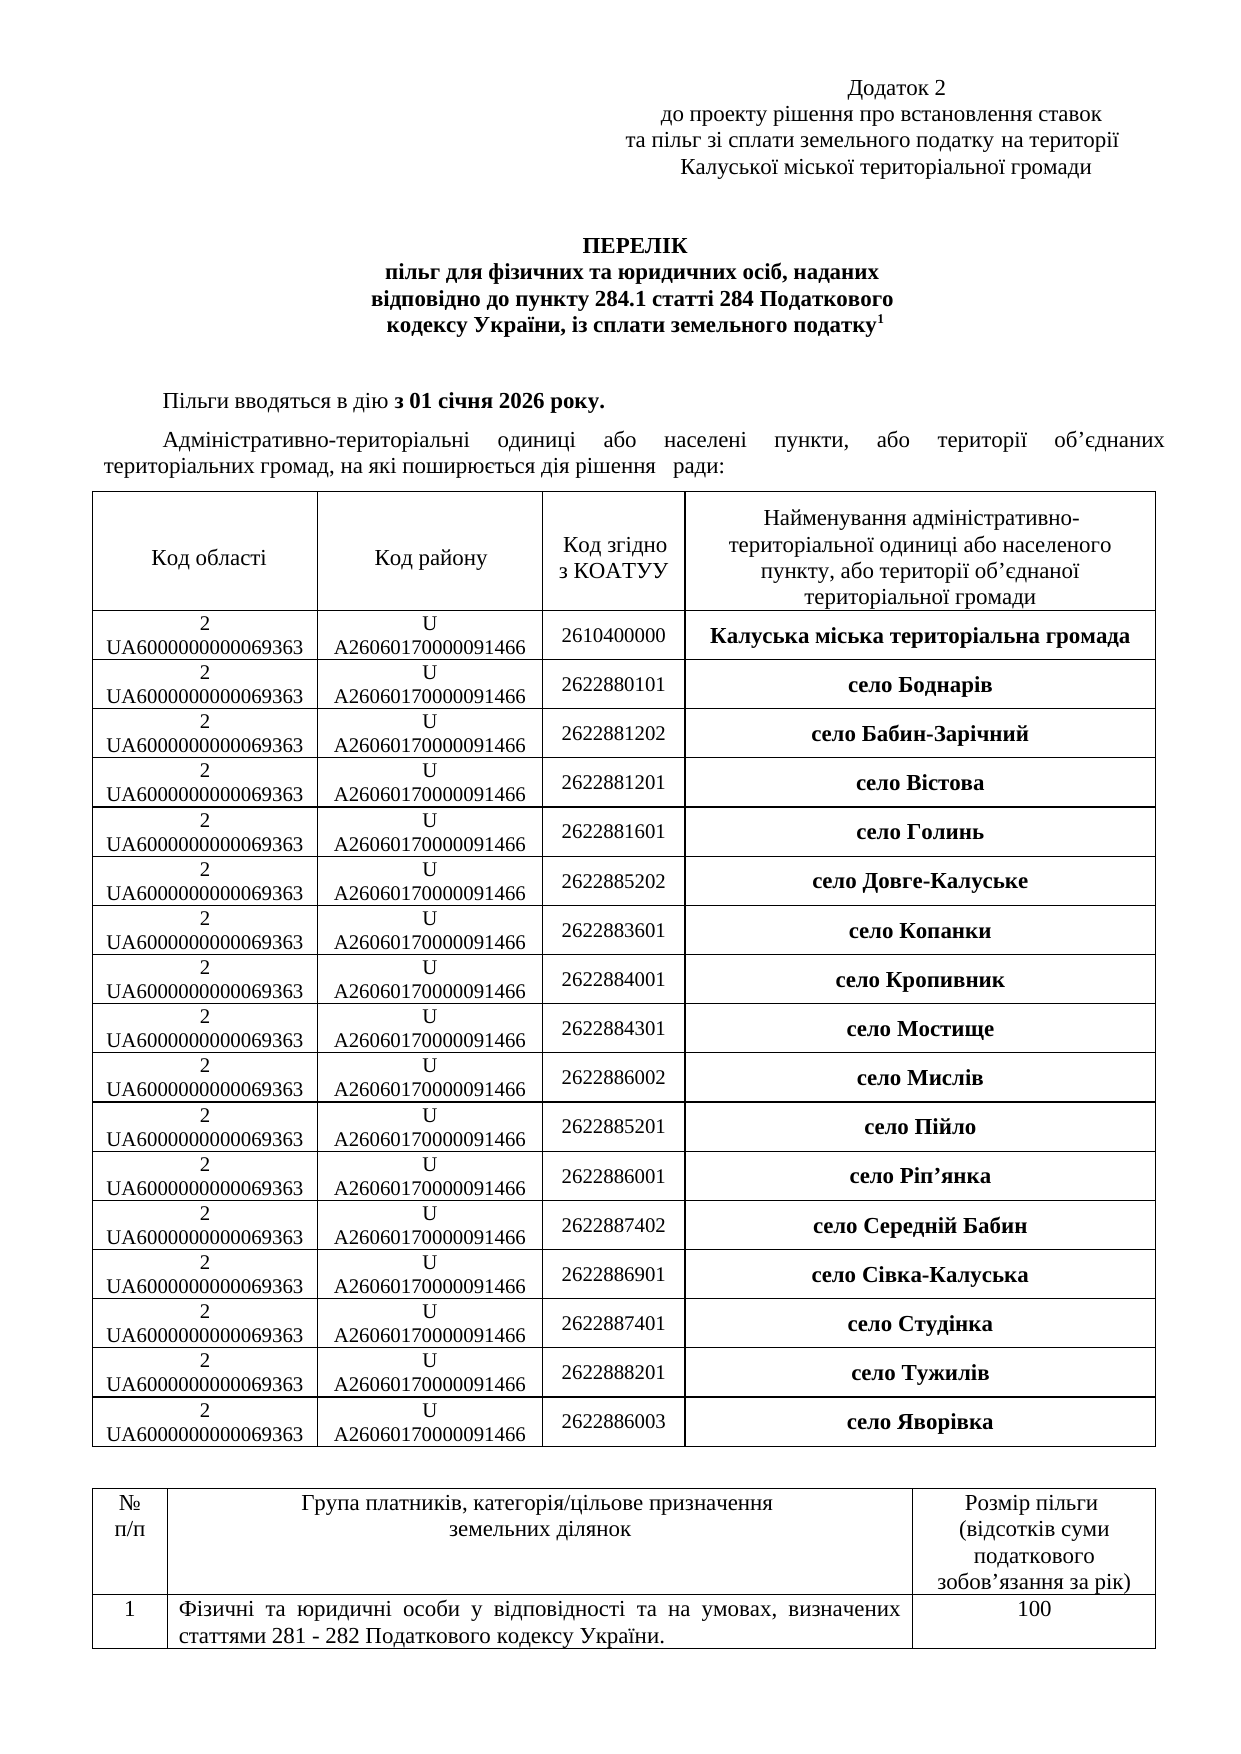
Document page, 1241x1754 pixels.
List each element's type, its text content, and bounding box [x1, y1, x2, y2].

table_cell 2622887402 [543, 1201, 684, 1249]
table_cell 2622885201 [543, 1103, 684, 1151]
table_cell UA26060170000091466 [318, 1348, 542, 1396]
table_cell UA26060170000091466 [318, 1004, 422, 1052]
table_cell 2622886003 [543, 1398, 684, 1446]
table_cell 2UA6000000000069363 [93, 1201, 317, 1249]
table_cell 2610400000 [543, 611, 684, 659]
table_cell UA26060170000091466 [437, 660, 542, 708]
table_cell 1 [93, 1595, 167, 1648]
table_cell 2622885202 [543, 857, 684, 905]
table_cell UA26060170000091466 [318, 1299, 422, 1347]
table_cell UA26060170000091466 [318, 709, 422, 757]
table_cell Калуська міська територіальна громада [686, 611, 1155, 659]
table_header Найменування адміністративно-територіальної одиниці або населеного пункту, або території об’єднаної територіальної громади [686, 492, 1155, 610]
table_cell 2622883601 [543, 906, 684, 954]
table_cell 2622884301 [543, 1004, 684, 1052]
table_cell UA26060170000091466 [318, 1250, 422, 1298]
table_cell UA26060170000091466 [318, 611, 422, 659]
table_cell 2UA6000000000069363 [93, 1348, 317, 1396]
table_cell 2UA6000000000069363 [93, 611, 317, 659]
table_cell 100 [913, 1595, 1155, 1648]
table_cell село Пійло [686, 1103, 1155, 1151]
table_cell 2622881601 [543, 808, 684, 856]
table_cell село Мостище [686, 1004, 1155, 1052]
table_cell 2UA6000000000069363 [93, 1053, 317, 1101]
table_cell село Мислів [686, 1053, 1155, 1101]
table_cell UA26060170000091466 [318, 1053, 542, 1101]
table_cell UA26060170000091466 [437, 1398, 542, 1446]
table_cell UA26060170000091466 [437, 857, 542, 905]
table_cell село Тужилів [686, 1348, 1155, 1396]
table_cell село Довге-Калуське [686, 857, 1155, 905]
table_cell UA26060170000091466 [318, 1201, 422, 1249]
table_cell село Кропивник [686, 955, 1155, 1003]
table_cell 2UA6000000000069363 [93, 1398, 317, 1446]
table_cell Фізичні та юридичні особи у відповідності та на умовах, визначених статтями 281 - 282 Податкового кодексу України. [168, 1595, 912, 1648]
subtitle Калуської міської територіальної громади [103, 153, 1167, 179]
text Додаток 2 [103, 74, 1167, 100]
text Пільги вводяться в дію з 01 січня 2026 року. [103, 387, 1167, 413]
table_cell 2UA6000000000069363 [93, 906, 317, 954]
table_cell 2622881202 [543, 709, 684, 757]
table_cell UA26060170000091466 [437, 955, 542, 1003]
table_cell UA26060170000091466 [437, 808, 542, 856]
table_cell село Середній Бабин [686, 1201, 1155, 1249]
table_cell 2UA6000000000069363 [93, 709, 317, 757]
table_cell 2UA6000000000069363 [93, 1004, 317, 1052]
table_cell UA26060170000091466 [318, 857, 422, 905]
table_cell 2622886901 [543, 1250, 684, 1298]
table_header Код області [93, 492, 317, 610]
table_cell 2622886001 [543, 1152, 684, 1200]
table_cell 2UA6000000000069363 [93, 857, 317, 905]
text ПЕРЕЛІК [103, 232, 1167, 258]
table_cell 2UA6000000000069363 [93, 660, 317, 708]
table_cell село Ріп’янка [686, 1152, 1155, 1200]
table_cell 2UA6000000000069363 [93, 1299, 317, 1347]
table_cell село Вістова [686, 758, 1155, 806]
table_cell UA26060170000091466 [318, 660, 422, 708]
table_cell 2UA6000000000069363 [93, 758, 317, 806]
table_cell 2622886002 [543, 1053, 684, 1101]
text пільг для фізичних та юридичних осіб, наданих відповідно до пункту 284.1 статті 284 Податкового кодексу України, із сплати земельного податку1 [103, 258, 1167, 374]
subtitle до проекту рішення про встановлення ставок [103, 100, 1167, 127]
table_cell 2622881201 [543, 758, 684, 806]
table_cell 2UA6000000000069363 [93, 1103, 317, 1151]
table_cell UA26060170000091466 [318, 1152, 422, 1200]
table_cell UA26060170000091466 [437, 1004, 542, 1052]
table_cell UA26060170000091466 [318, 1103, 422, 1151]
table_cell UA26060170000091466 [437, 1250, 542, 1298]
table_header Група платників, категорія/цільове призначення земельних ділянок [168, 1489, 912, 1594]
table_cell UA26060170000091466 [437, 709, 542, 757]
table_header № п/п [93, 1489, 167, 1594]
table_cell село Яворівка [686, 1398, 1155, 1446]
subtitle та пільг зі сплати земельного податку на території [103, 127, 1167, 153]
table_cell 2622888201 [543, 1348, 684, 1396]
text Адміністративно-територіальні одиниці або населені пункти, або території об’єднаних територіальних громад, на які поширюється дія рішення ради: [103, 426, 1167, 478]
table_cell UA26060170000091466 [437, 1103, 542, 1151]
table_cell село Копанки [686, 906, 1155, 954]
table_cell 2UA6000000000069363 [93, 1152, 317, 1200]
table_cell UA26060170000091466 [437, 611, 542, 659]
table_cell 2UA6000000000069363 [93, 808, 317, 856]
table_cell 2622887401 [543, 1299, 684, 1347]
table_cell 2622884001 [543, 955, 684, 1003]
table_cell 2622880101 [543, 660, 684, 708]
table_header Код району [318, 492, 542, 610]
table_cell село Бабин-Зарічний [686, 709, 1155, 757]
table_cell UA26060170000091466 [437, 1201, 542, 1249]
table_cell UA26060170000091466 [318, 808, 422, 856]
table_cell UA26060170000091466 [318, 955, 422, 1003]
table_cell UA26060170000091466 [318, 1398, 422, 1446]
table_header Розмір пільги (відсотків суми податкового зобов’язання за рік) [913, 1489, 1155, 1594]
table_header Код згідно з КОАТУУ [543, 492, 684, 610]
table_cell UA26060170000091466 [318, 906, 422, 954]
table_cell село Сівка-Калуська [686, 1250, 1155, 1298]
table_cell село Голинь [686, 808, 1155, 856]
table_cell село Боднарів [686, 660, 1155, 708]
table_cell UA26060170000091466 [437, 1152, 542, 1200]
table_cell 2UA6000000000069363 [93, 955, 317, 1003]
table_cell UA26060170000091466 [437, 906, 542, 954]
table_cell 2UA6000000000069363 [93, 1250, 317, 1298]
table_cell UA26060170000091466 [437, 1299, 542, 1347]
table_cell село Студінка [686, 1299, 1155, 1347]
table_cell UA26060170000091466 [318, 758, 542, 806]
